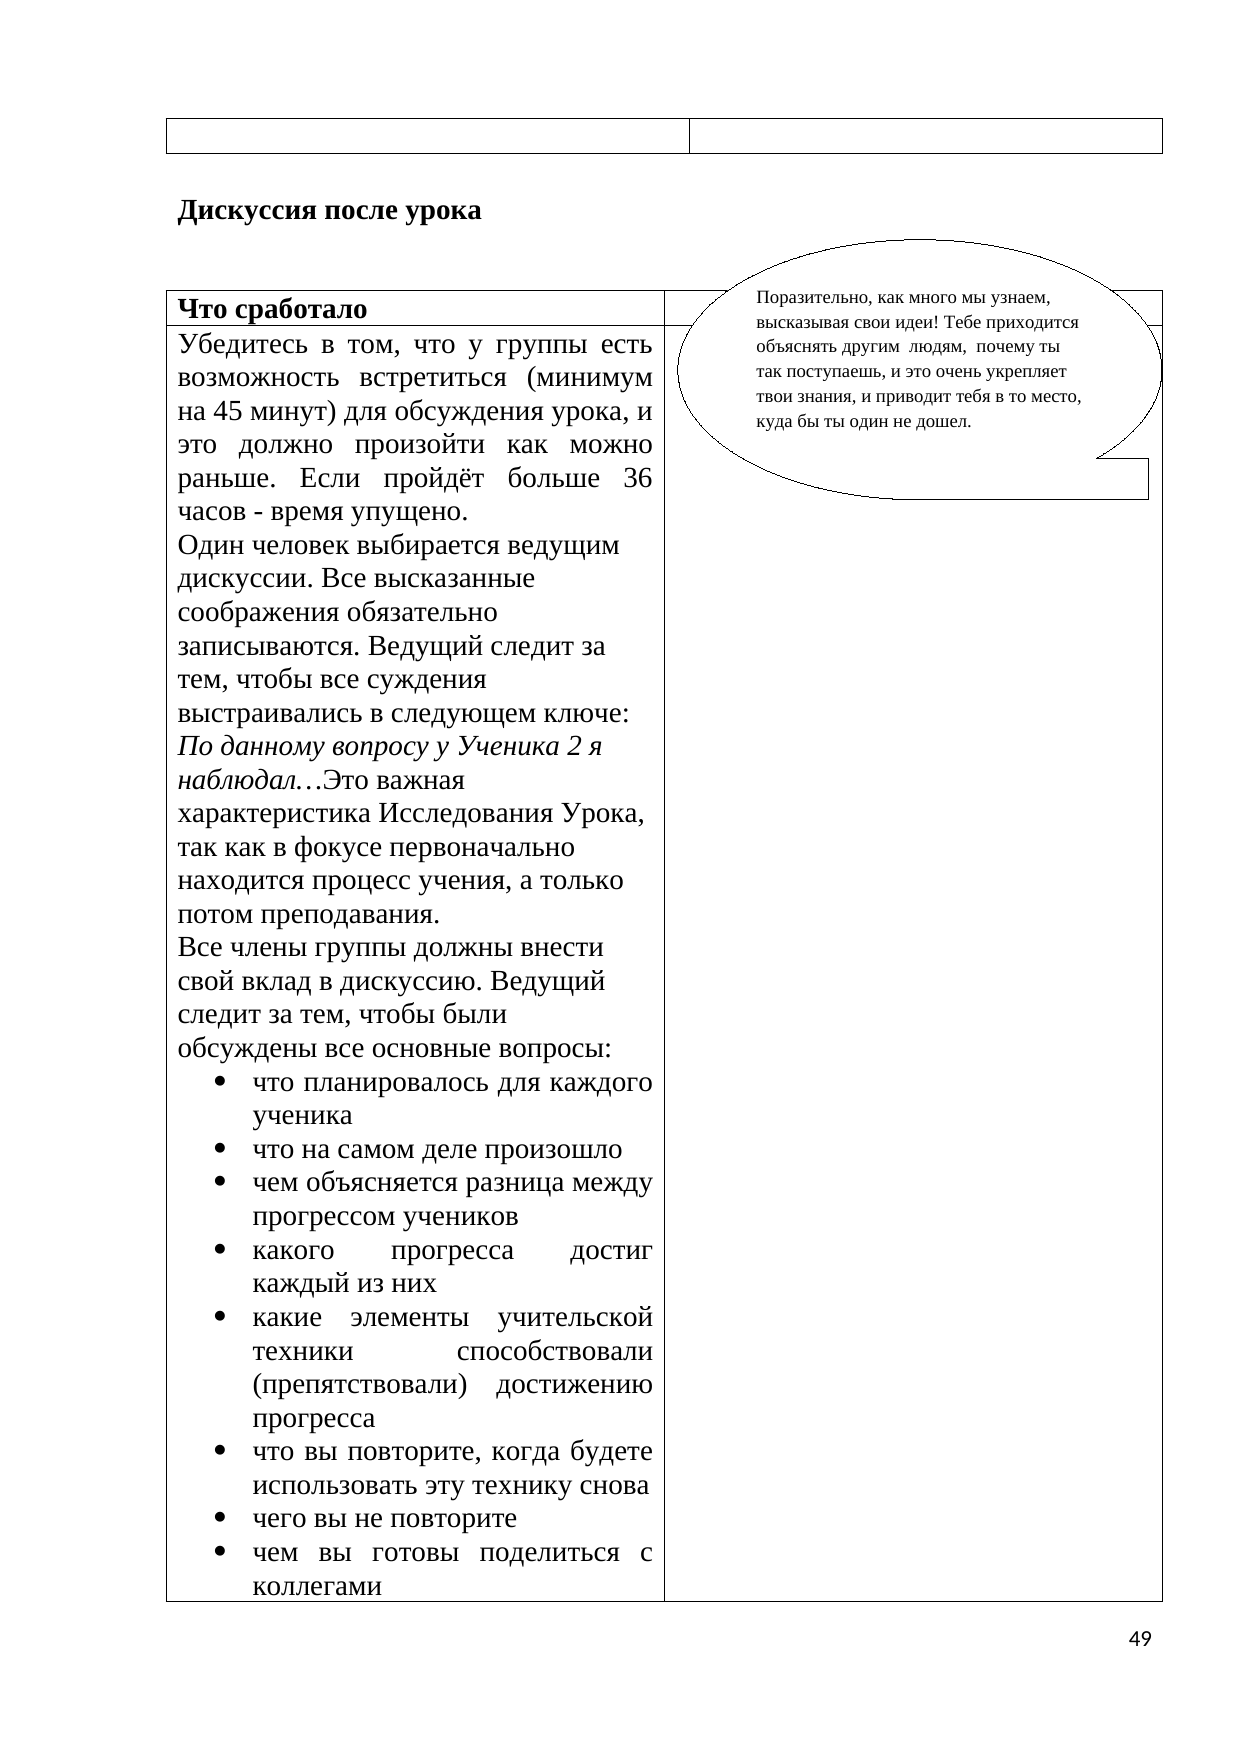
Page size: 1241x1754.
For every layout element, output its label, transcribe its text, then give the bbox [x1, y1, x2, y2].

table_header Что сработало [167, 291, 664, 325]
table_header [1114, 291, 1162, 325]
list Дискуссия после урока [177, 192, 1152, 226]
table_cell [690, 119, 1162, 153]
table_header [665, 291, 725, 325]
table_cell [167, 326, 664, 1601]
table_cell [665, 326, 1162, 1601]
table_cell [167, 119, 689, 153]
